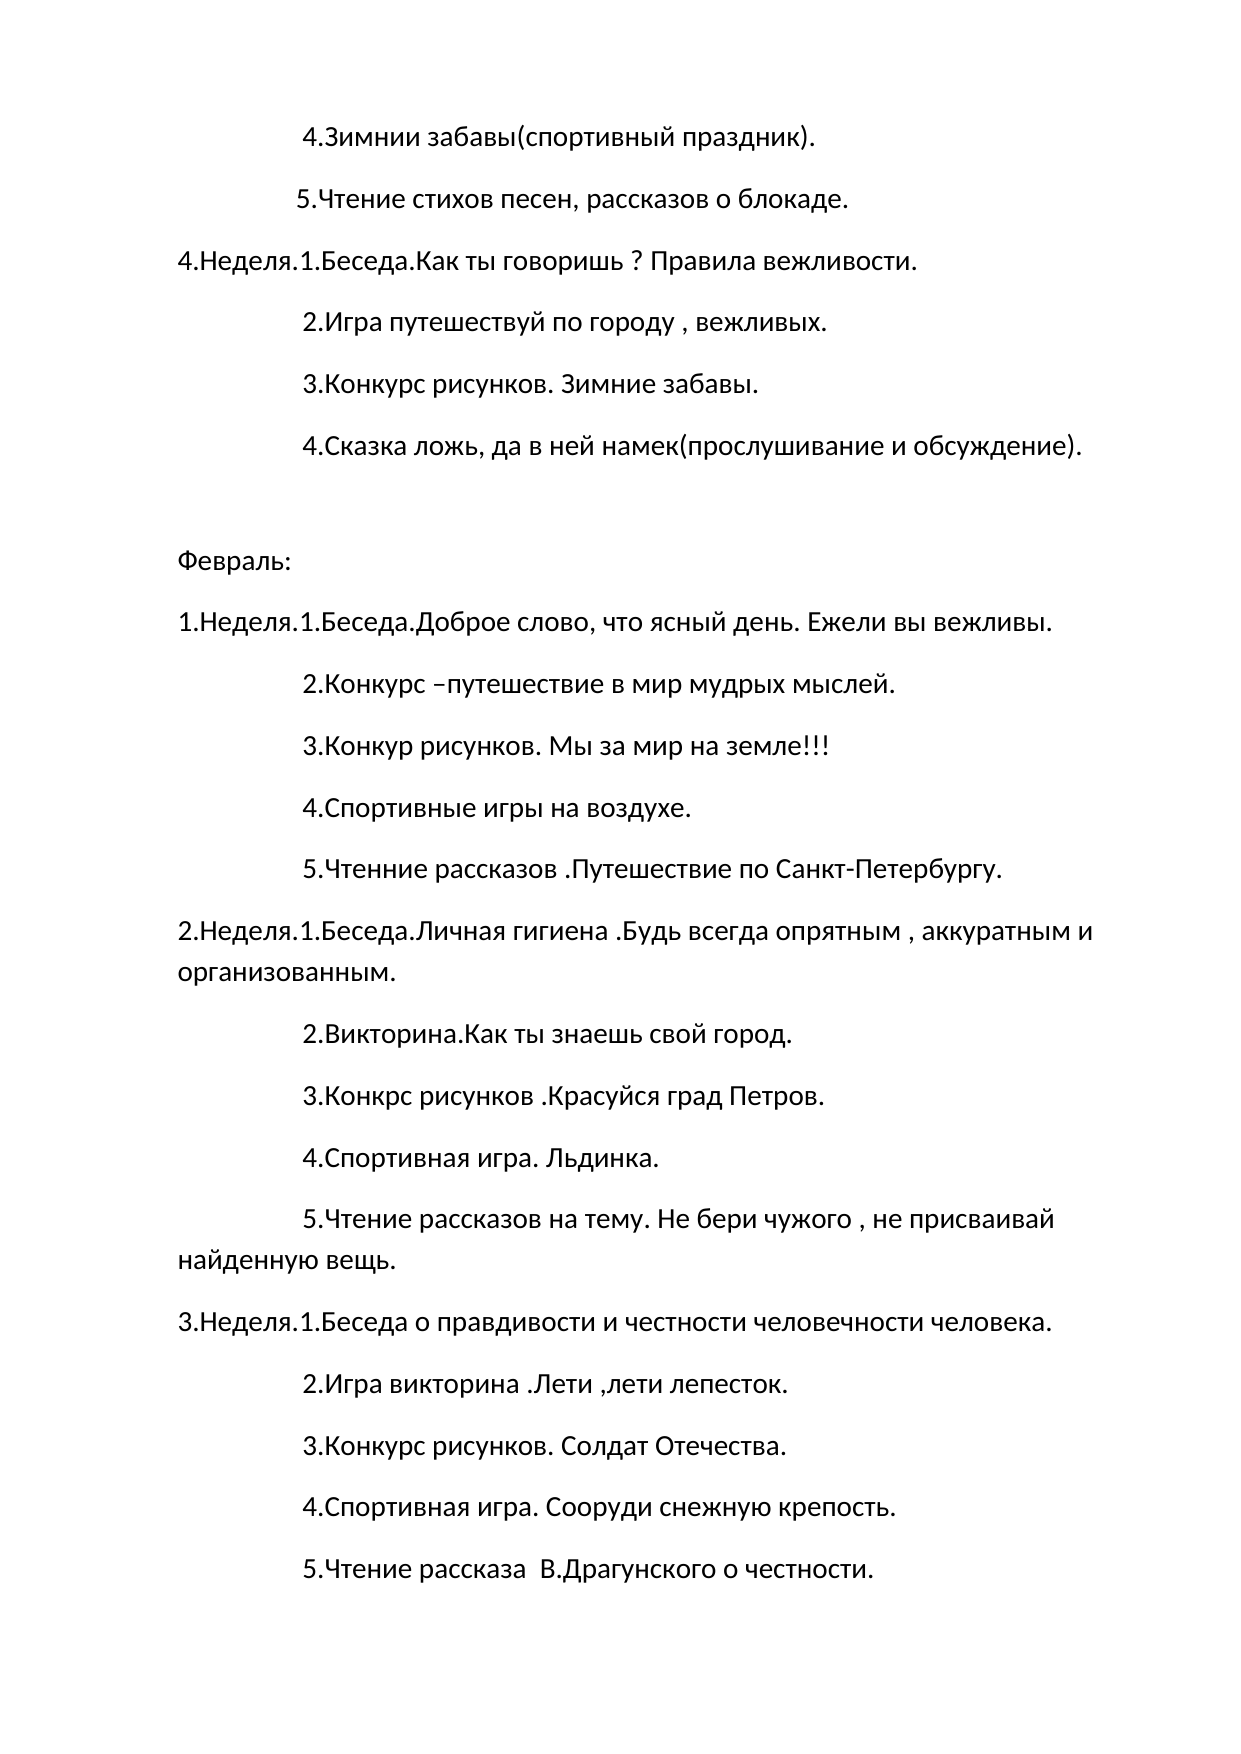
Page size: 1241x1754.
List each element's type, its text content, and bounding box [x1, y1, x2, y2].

text 2.Викторина.Как ты знаешь свой город. [177, 1015, 1152, 1051]
text 4.Спортивные игры на воздухе. [177, 789, 1152, 824]
text 4.Спортивная игра. Льдинка. [177, 1139, 1152, 1174]
text 3.Конкрс рисунков .Красуйся град Петров. [177, 1077, 1152, 1112]
text 1.Неделя.1.Беседа.Доброе слово, что ясный день. Ежели вы вежливы. [177, 603, 1152, 639]
text 5.Чтение рассказа В.Драгунского о честности. [177, 1550, 1152, 1586]
text 5.Чтение рассказов на тему. Не бери чужого , не присваивай найденную вещь. [177, 1200, 1152, 1277]
text 4.Зимнии забавы(спортивный праздник). [177, 118, 1152, 154]
text 3.Конкур рисунков. Мы за мир на земле!!! [177, 727, 1152, 763]
text 3.Конкурс рисунков. Солдат Отечества. [177, 1427, 1152, 1462]
text 4.Спортивная игра. Сооруди снежную крепость. [177, 1488, 1152, 1524]
text 4.Сказка ложь, да в ней намек(прослушивание и обсуждение). [177, 427, 1152, 463]
text Февраль: [177, 542, 1152, 577]
text 2.Игра викторина .Лети ,лети лепесток. [177, 1365, 1152, 1401]
text 2.Игра путешествуй по городу , вежливых. [177, 303, 1152, 339]
text 5.Чтение стихов песен, рассказов о блокаде. [177, 180, 1152, 216]
text 2.Конкурс –путешествие в мир мудрых мыслей. [177, 665, 1152, 701]
text 3.Неделя.1.Беседа о правдивости и честности человечности человека. [177, 1303, 1152, 1339]
text 4.Неделя.1.Беседа.Как ты говоришь ? Правила вежливости. [177, 242, 1152, 277]
text 3.Конкурс рисунков. Зимние забавы. [177, 365, 1152, 401]
text 2.Неделя.1.Беседа.Личная гигиена .Будь всегда опрятным , аккуратным и организованным. [177, 912, 1152, 989]
text 5.Чтенние рассказов .Путешествие по Санкт-Петербургу. [177, 851, 1152, 886]
